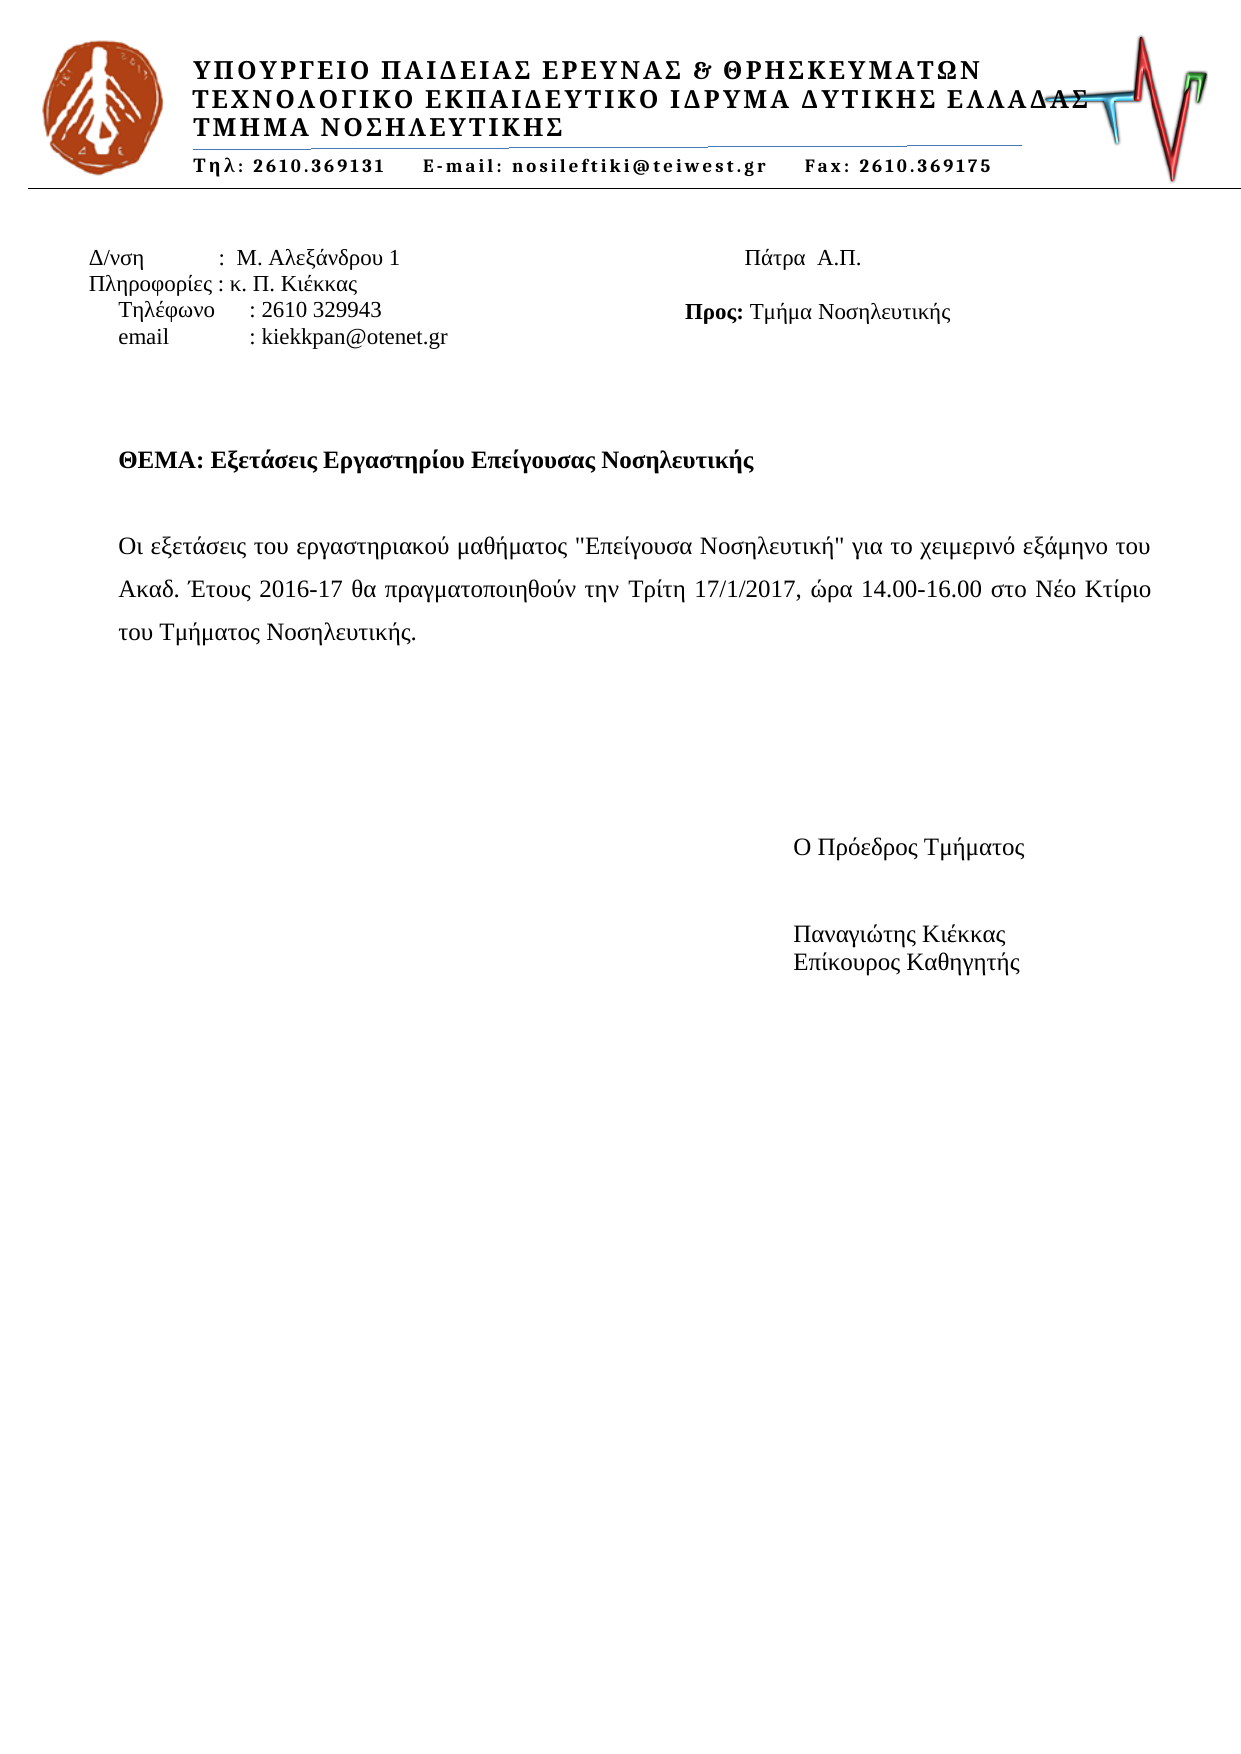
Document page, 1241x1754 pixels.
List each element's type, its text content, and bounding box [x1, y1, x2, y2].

subtitle Πληροφορίες : κ. Π. Κιέκκας [88, 270, 1152, 296]
subtitle Τηλέφωνο : 2610 329943 [118, 296, 1152, 323]
text Παναγιώτης Κιέκκας [718, 919, 1152, 947]
picture [1040, 32, 1208, 185]
picture [32, 33, 163, 182]
text Οι εξετάσεις του εργαστηριακού μαθήματος "Επείγουσα Νοσηλευτική" για το χειμερινό εξάμηνο του Ακαδ. Έτους 2016-17 θα πραγματοποιηθούν την Τρίτη 17/1/2017, ώρα 14.00-16.00 στο Νέο Κτίριο του Τμήματος Νοσηλευτικής. [118, 531, 1152, 646]
text ΘΕΜΑ: Εξετάσεις Εργαστηρίου Επείγουσας Νοσηλευτικής [118, 445, 1181, 474]
text Ο Πρόεδρος Τμήματος [118, 832, 1152, 861]
text Επίκουρος Καθηγητής [718, 947, 1152, 976]
subtitle email : kiekkpan@otenet.gr [118, 323, 1152, 349]
table_header Προς: Τμήμα Νοσηλευτικής [555, 298, 1115, 324]
subtitle Δ/νση : Μ. Αλεξάνδρου 1 Πάτρα Α.Π. [88, 244, 1152, 270]
